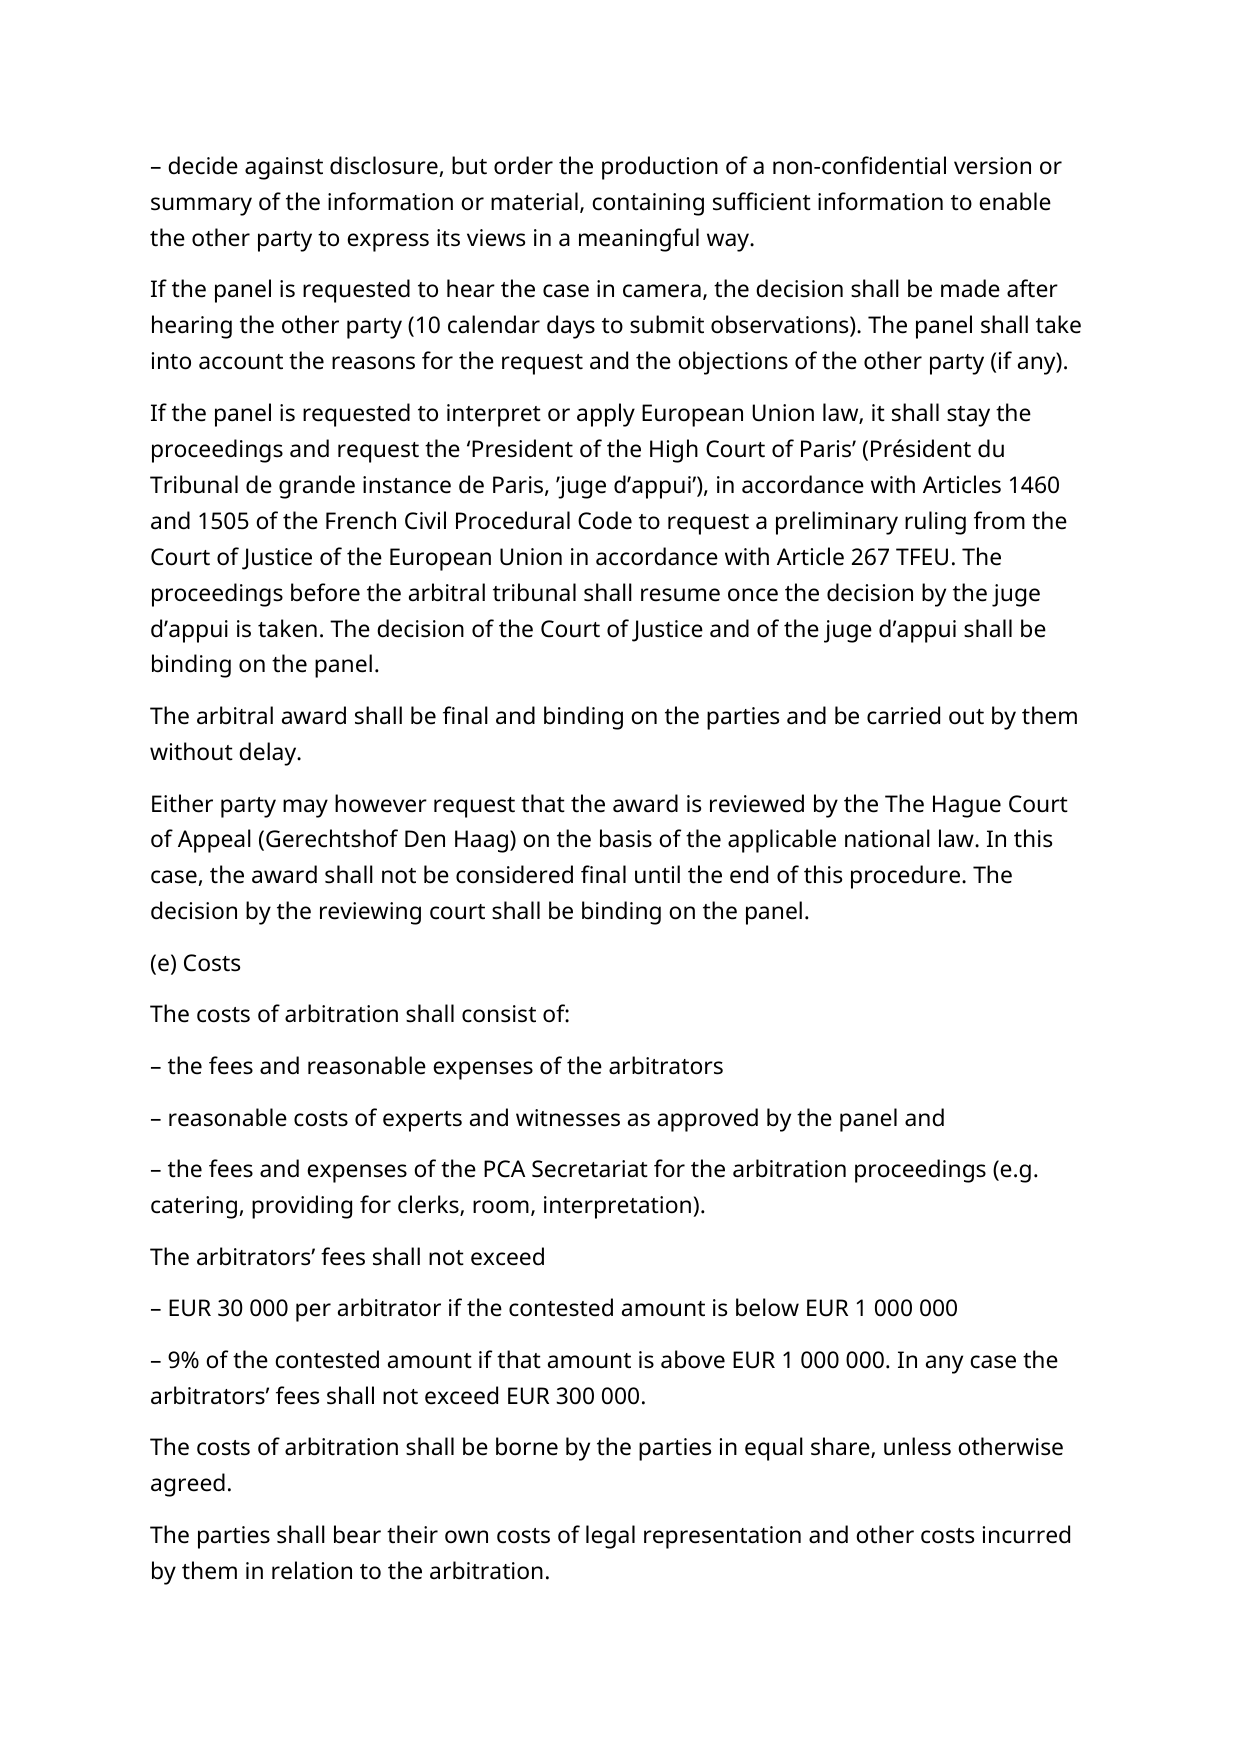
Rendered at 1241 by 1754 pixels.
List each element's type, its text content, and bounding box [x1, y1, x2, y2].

text The arbitral award shall be final and binding on the parties and be carried out by them without delay. [150, 700, 1090, 767]
text – reasonable costs of experts and witnesses as approved by the panel and [150, 1102, 1090, 1133]
text – 9% of the contested amount if that amount is above EUR 1 000 000. In any case the arbitrators’ fees shall not exceed EUR 300 000. [150, 1344, 1090, 1411]
text If the panel is requested to hear the case in camera, the decision shall be made after hearing the other party (10 calendar days to submit observations). The panel shall take into account the reasons for the request and the objections of the other party (if any). [150, 273, 1090, 377]
text – EUR 30 000 per arbitrator if the contested amount is below EUR 1 000 000 [150, 1292, 1090, 1323]
text The arbitrators’ fees shall not exceed [150, 1241, 1090, 1272]
text (e) Costs [150, 947, 1090, 978]
text Either party may however request that the award is reviewed by the The Hague Court of Appeal (Gerechtshof Den Haag) on the basis of the applicable national law. In this case, the award shall not be considered final until the end of this procedure. The decision by the reviewing court shall be binding on the panel. [150, 787, 1090, 927]
text The costs of arbitration shall consist of: [150, 998, 1090, 1030]
text – the fees and reasonable expenses of the arbitrators [150, 1050, 1090, 1081]
text The parties shall bear their own costs of legal representation and other costs incurred by them in relation to the arbitration. [150, 1519, 1090, 1586]
text If the panel is requested to interpret or apply European Union law, it shall stay the proceedings and request the ‘President of the High Court of Paris’ (Président du Tribunal de grande instance de Paris, ’juge d’appui’), in accordance with Articles 1460 and 1505 of the French Civil Procedural Code to request a preliminary ruling from the Court of Justice of the European Union in accordance with Article 267 TFEU. The proceedings before the arbitral tribunal shall resume once the decision by the juge d’appui is taken. The decision of the Court of Justice and of the juge d’appui shall be binding on the panel. [150, 397, 1090, 680]
text The costs of arbitration shall be borne by the parties in equal share, unless otherwise agreed. [150, 1431, 1090, 1498]
text – the fees and expenses of the PCA Secretariat for the arbitration proceedings (e.g. catering, providing for clerks, room, interpretation). [150, 1153, 1090, 1220]
text – decide against disclosure, but order the production of a non-confidential version or summary of the information or material, containing sufficient information to enable the other party to express its views in a meaningful way. [150, 150, 1090, 253]
